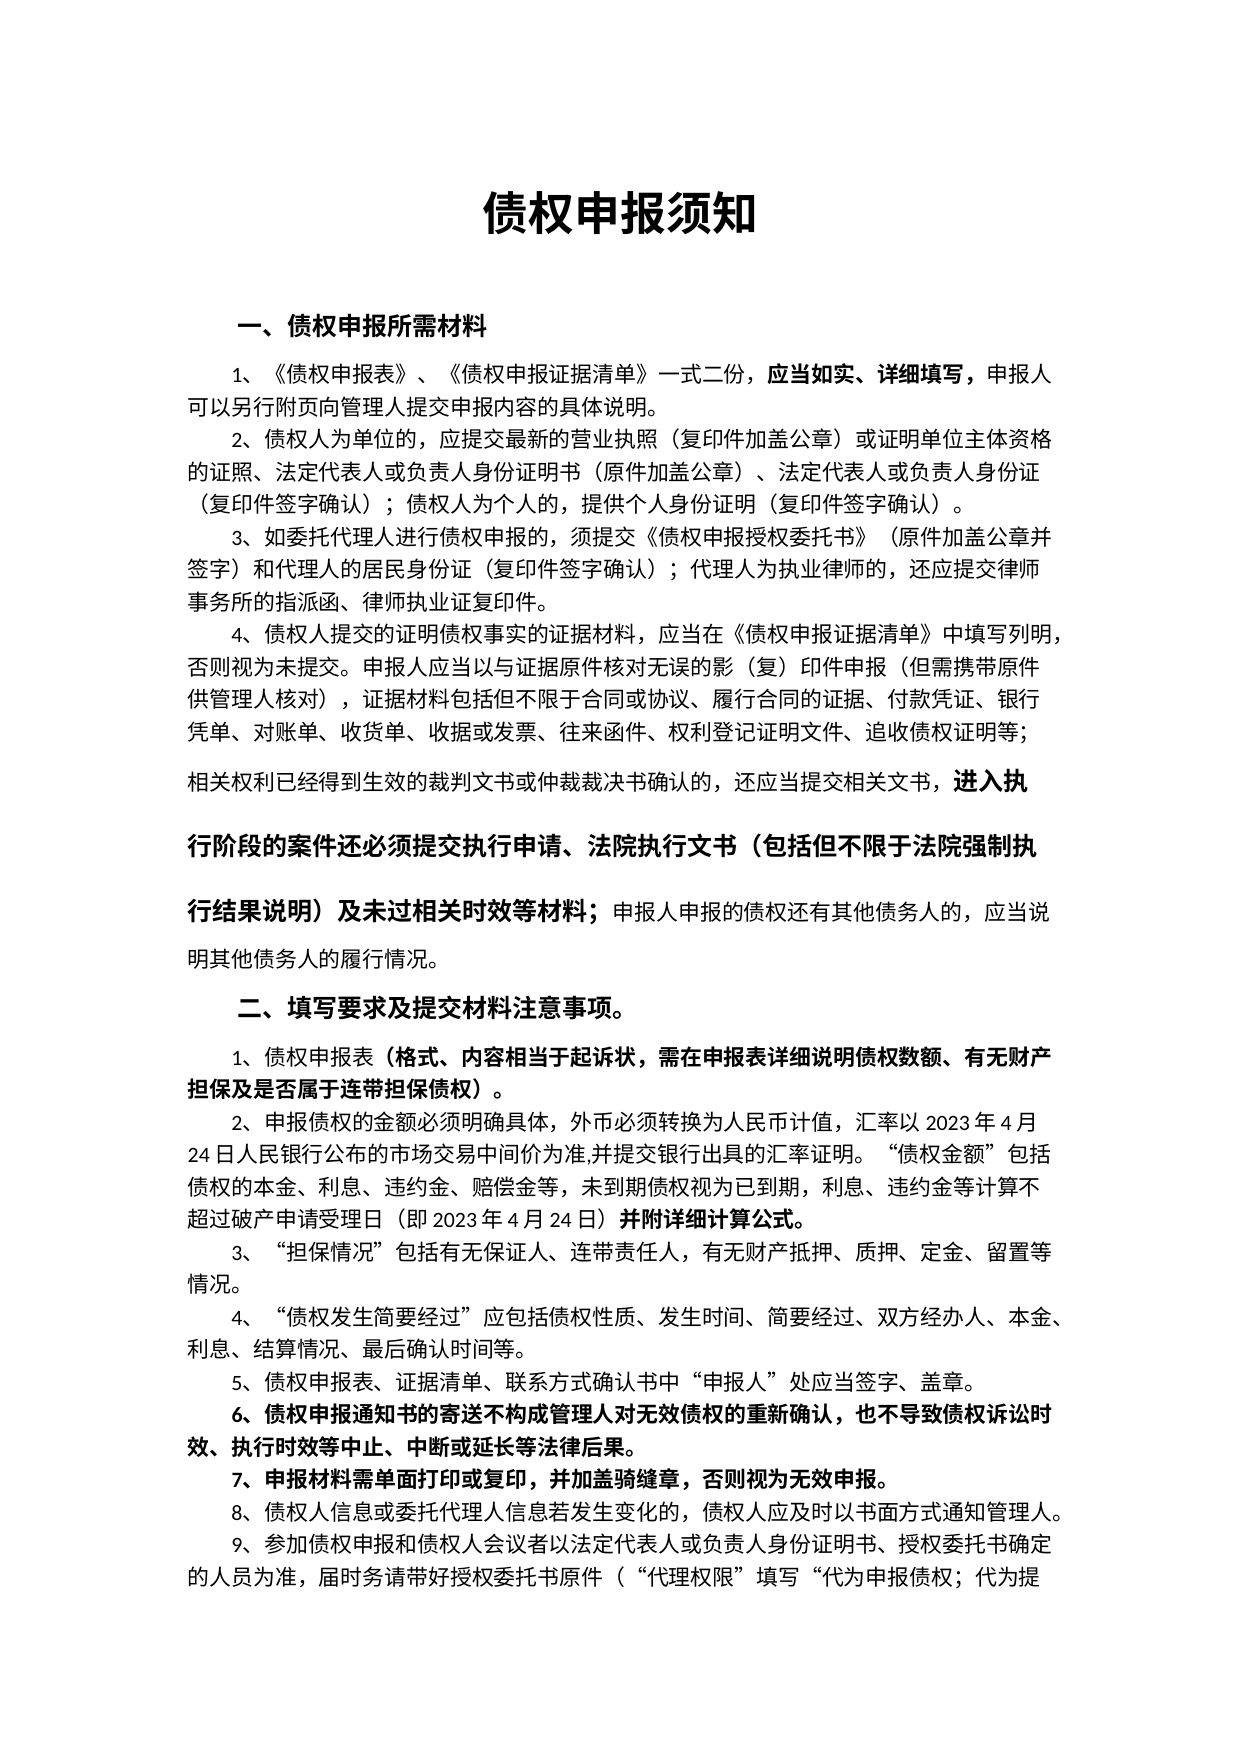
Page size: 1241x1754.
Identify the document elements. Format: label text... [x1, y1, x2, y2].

text 4、债权人提交的证明债权事实的证据材料，应当在《债权申报证据清单》中填写列明，否则视为未提交。申报人应当以与证据原件核对无误的影（复）印件申报（但需携带原件供管理人核对），证据材料包括但不限于合同或协议、履行合同的证据、付款凭证、银行凭单、对账单、收货单、收据或发票、往来函件、权利登记证明文件、追收债权证明等；相关权利已经得到生效的裁判文书或仲裁裁决书确认的，还应当提交相关文书，进入执行阶段的案件还必须提交执行申请、法院执行文书（包括但不限于法院强制执行结果说明）及未过相关时效等材料；申报人申报的债权还有其他债务人的，应当说明其他债务人的履行情况。 [187, 617, 1053, 974]
text 6、债权申报通知书的寄送不构成管理人对无效债权的重新确认，也不导致债权诉讼时效、执行时效等中止、中断或延长等法律后果。 [187, 1397, 1053, 1462]
text 债权申报须知 [187, 162, 1053, 259]
text 4、“债权发生简要经过”应包括债权性质、发生时间、简要经过、双方经办人、本金、利息、结算情况、最后确认时间等。 [187, 1299, 1053, 1364]
text 1、债权申报表（格式、内容相当于起诉状，需在申报表详细说明债权数额、有无财产担保及是否属于连带担保债权）。 [187, 1039, 1053, 1104]
text 3、“担保情况”包括有无保证人、连带责任人，有无财产抵押、质押、定金、留置等情况。 [187, 1234, 1053, 1299]
text 一、债权申报所需材料 [187, 292, 1053, 357]
text 7、申报材料需单面打印或复印，并加盖骑缝章，否则视为无效申报。 [187, 1462, 1053, 1494]
text 5、债权申报表、证据清单、联系方式确认书中“申报人”处应当签字、盖章。 [187, 1364, 1053, 1397]
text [187, 1527, 1053, 1592]
text 3、如委托代理人进行债权申报的，须提交《债权申报授权委托书》（原件加盖公章并签字）和代理人的居民身份证（复印件签字确认）；代理人为执业律师的，还应提交律师事务所的指派函、律师执业证复印件。 [187, 519, 1053, 617]
text 2、债权人为单位的，应提交最新的营业执照（复印件加盖公章）或证明单位主体资格的证照、法定代表人或负责人身份证明书（原件加盖公章）、法定代表人或负责人身份证（复印件签字确认）；债权人为个人的，提供个人身份证明（复印件签字确认）。 [187, 422, 1053, 519]
text 1、《债权申报表》、《债权申报证据清单》一式二份，应当如实、详细填写，申报人可以另行附页向管理人提交申报内容的具体说明。 [187, 357, 1053, 422]
text 8、债权人信息或委托代理人信息若发生变化的，债权人应及时以书面方式通知管理人。 [187, 1494, 1053, 1527]
text 2、申报债权的金额必须明确具体，外币必须转换为人民币计值，汇率以 2023年4月24日人民银行公布的市场交易中间价为准,并提交银行出具的汇率证明。“债权金额”包括债权的本金、利息、违约金、赔偿金等，未到期债权视为已到期，利息、违约金等计算不超过破产申请受理日（即2023年4月24日）并附详细计算公式。 [187, 1104, 1053, 1234]
text 二、填写要求及提交材料注意事项。 [187, 974, 1053, 1039]
